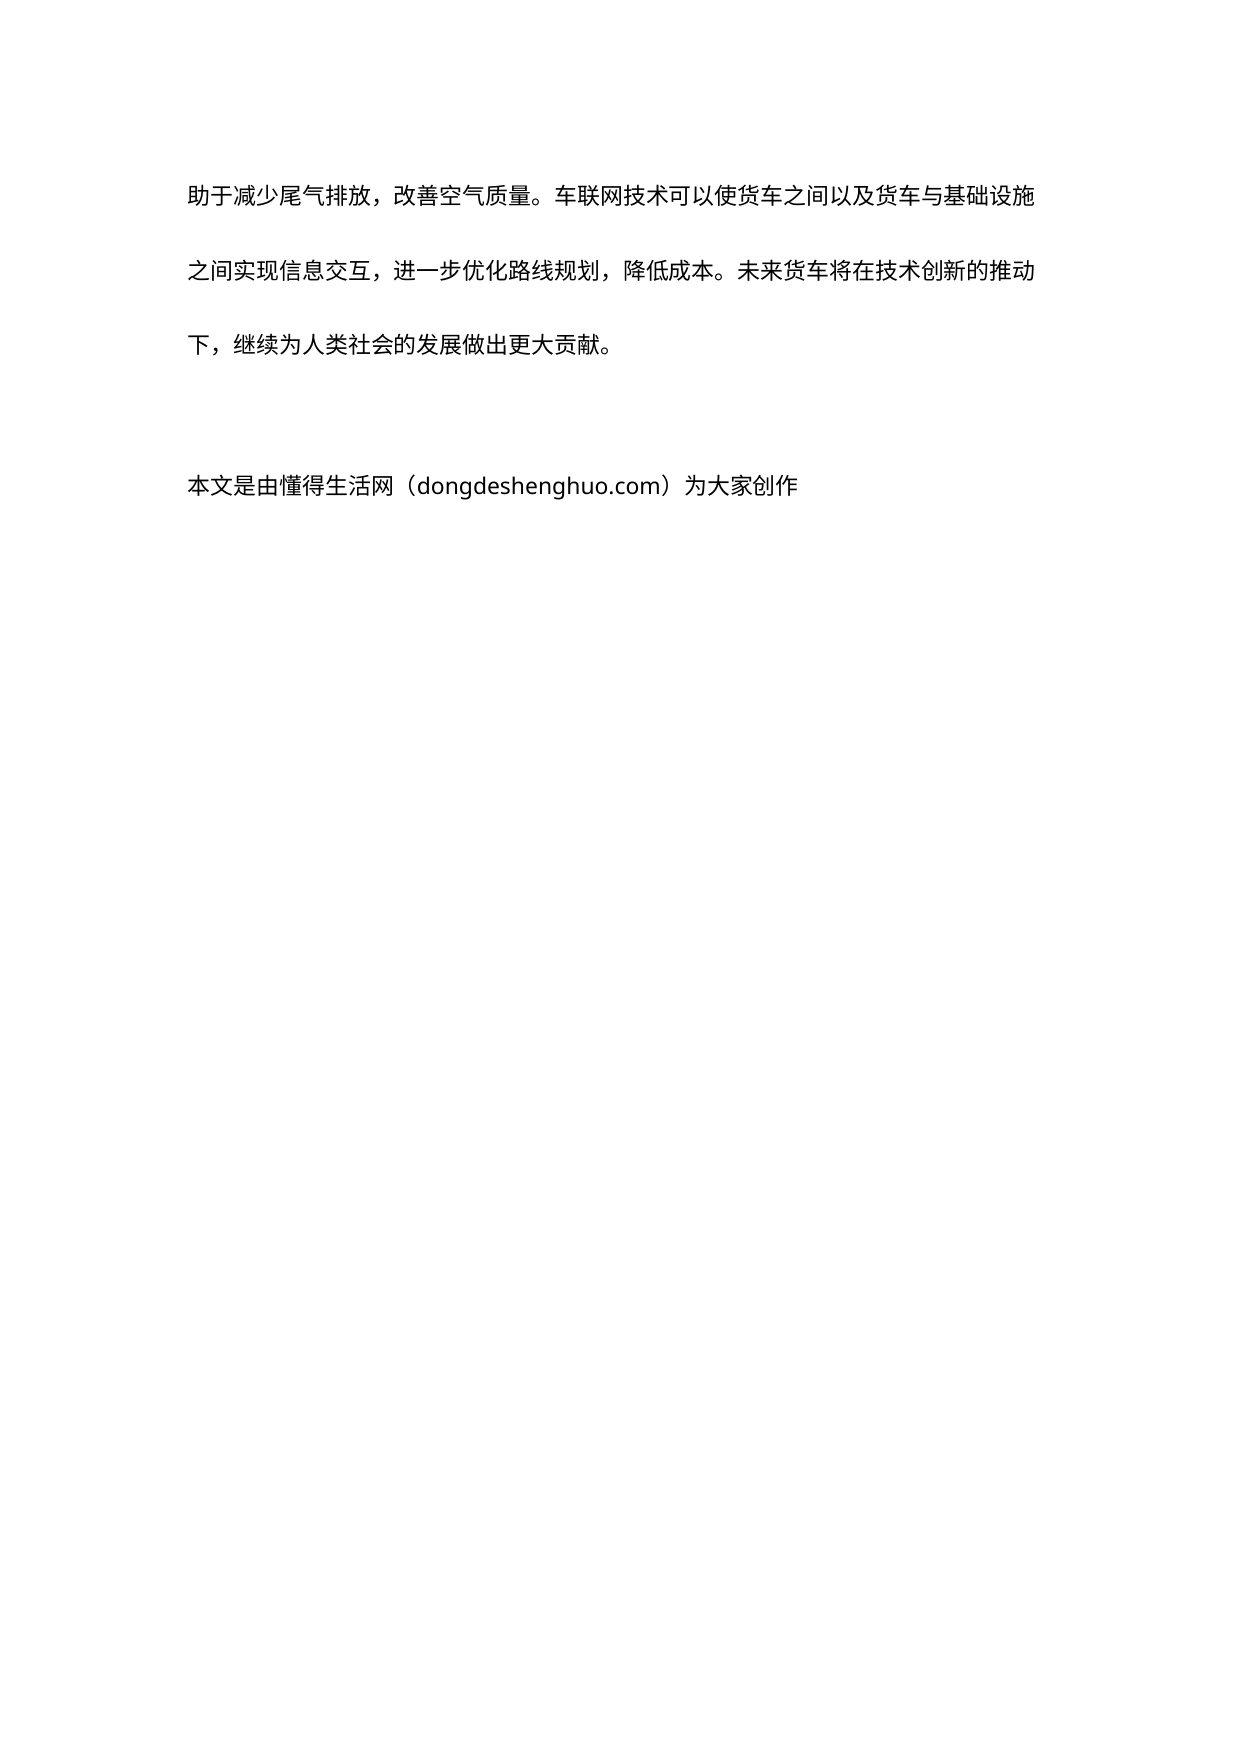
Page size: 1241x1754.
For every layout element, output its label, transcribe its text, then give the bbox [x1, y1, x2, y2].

text 本文是由懂得生活网（dongdeshenghuo.com）为大家创作 [187, 452, 1053, 517]
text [187, 162, 1053, 376]
